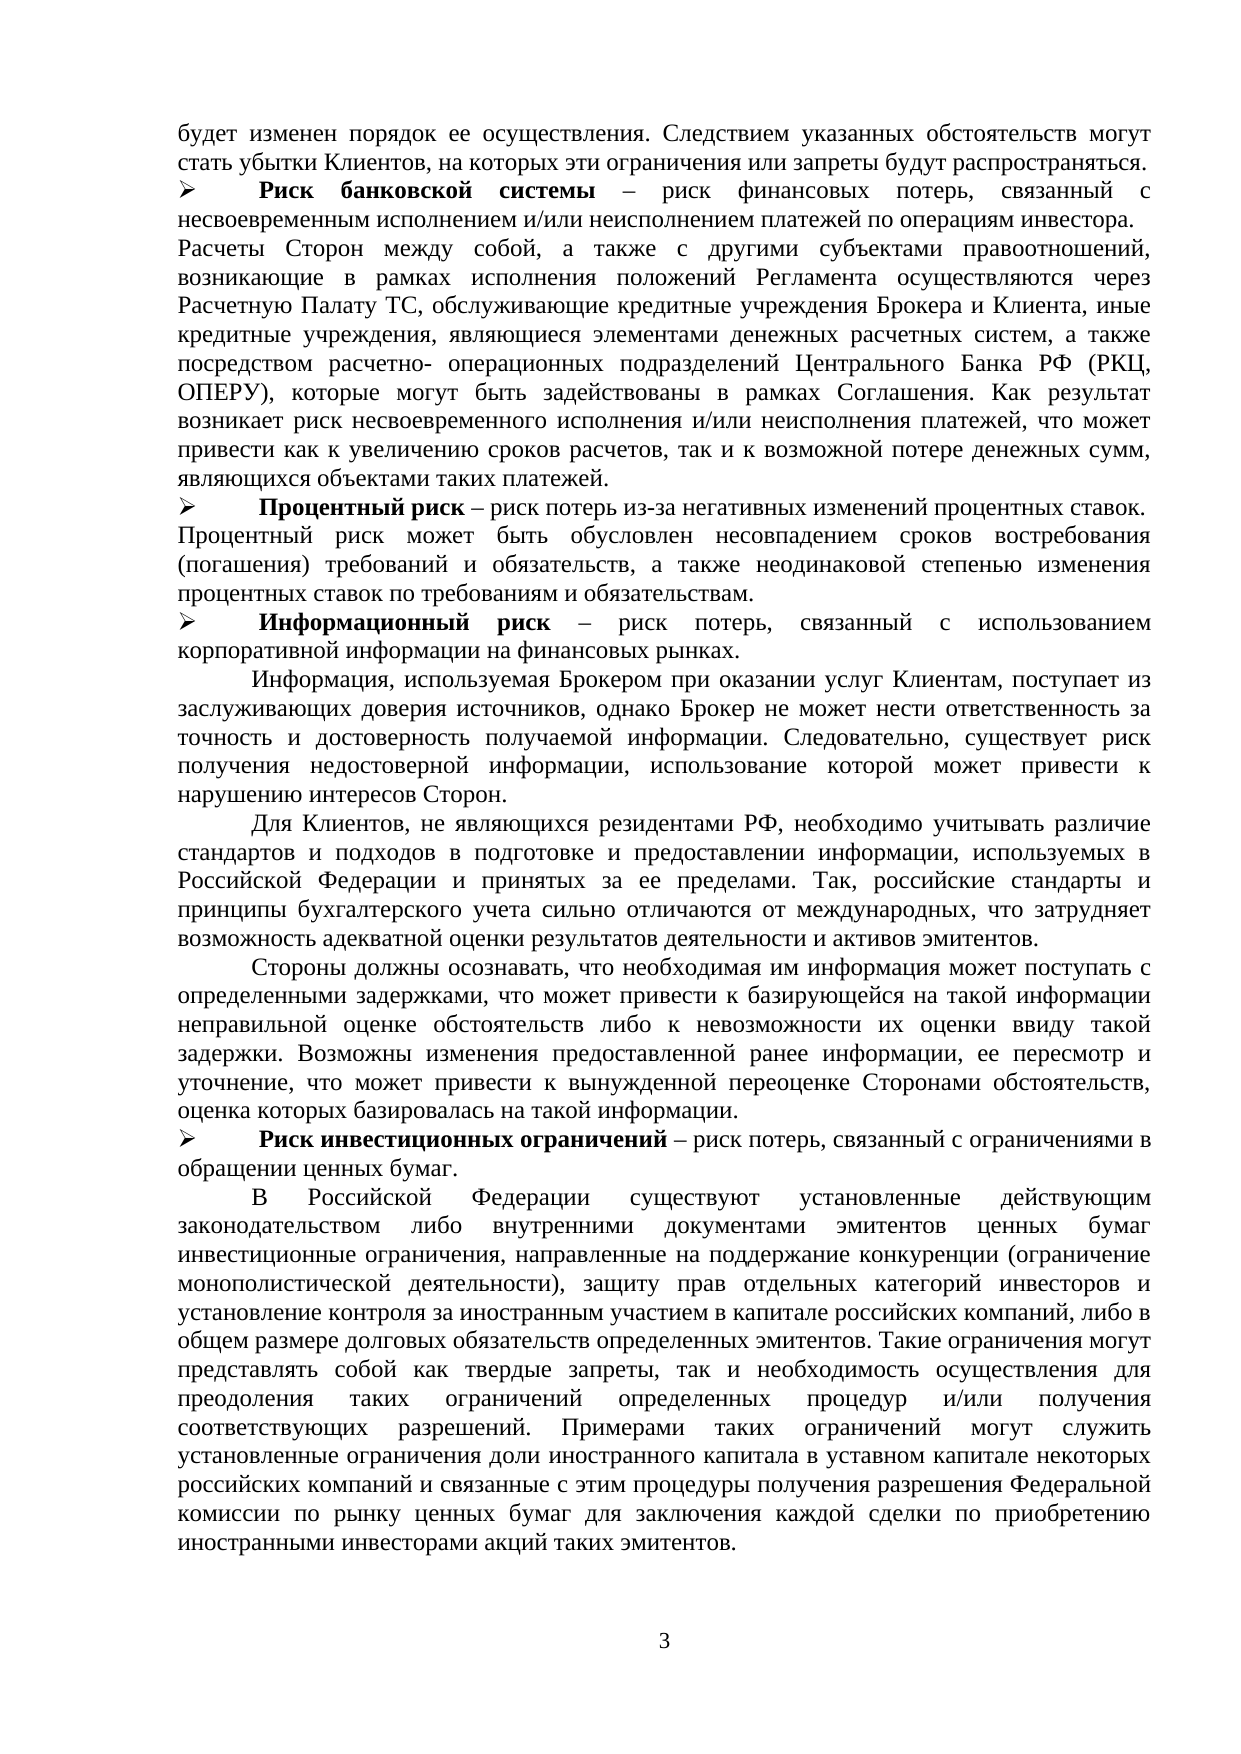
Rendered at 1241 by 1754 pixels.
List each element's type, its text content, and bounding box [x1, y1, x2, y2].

list Процентный риск – риск потерь из-за негативных изменений процентных ставок. [177, 492, 1152, 521]
text Стороны должны осознавать, что необходимая им информация может поступать с определенными задержками, что может привести к базирующейся на такой информации неправильной оценке обстоятельств либо к невозможности их оценки ввиду такой задержки. Возможны изменения предоставленной ранее информации, ее пересмотр и уточнение, что может привести к вынужденной переоценке Сторонами обстоятельств, оценка которых базировалась на такой информации. [177, 952, 1152, 1124]
text Информация, используемая Брокером при оказании услуг Клиентам, поступает из заслуживающих доверия источников, однако Брокер не может нести ответственность за точность и достоверность получаемой информации. Следовательно, существует риск получения недостоверной информации, использование которой может привести к нарушению интересов Сторон. [177, 664, 1152, 808]
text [177, 118, 1152, 176]
text В Российской Федерации существуют установленные действующим законодательством либо внутренними документами эмитентов ценных бумаг инвестиционные ограничения, направленные на поддержание конкуренции (ограничение монополистической деятельности), защиту прав отдельных категорий инвесторов и установление контроля за иностранным участием в капитале российских компаний, либо в общем размере долговых обязательств определенных эмитентов. Такие ограничения могут представлять собой как твердые запреты, так и необходимость осуществления для преодоления таких ограничений определенных процедур и/или получения соответствующих разрешений. Примерами таких ограничений могут служить установленные ограничения доли иностранного капитала в уставном капитале некоторых российских компаний и связанные с этим процедуры получения разрешения Федеральной комиссии по рынку ценных бумаг для заключения каждой сделки по приобретению иностранными инвесторами акций таких эмитентов. [177, 1182, 1152, 1556]
text Для Клиентов, не являющихся резидентами РФ, необходимо учитывать различие стандартов и подходов в подготовке и предоставлении информации, используемых в Российской Федерации и принятых за ее пределами. Так, российские стандарты и принципы бухгалтерского учета сильно отличаются от международных, что затрудняет возможность адекватной оценки результатов деятельности и активов эмитентов. [177, 808, 1152, 952]
list Информационный риск – риск потерь, связанный с использованием корпоративной информации на финансовых рынках. [177, 607, 1152, 664]
list Риск банковской системы – риск финансовых потерь, связанный с несвоевременным исполнением и/или неисполнением платежей по операциям инвестора. [177, 176, 1152, 233]
text Процентный риск может быть обусловлен несовпадением сроков востребования (погашения) требований и обязательств, а также неодинаковой степенью изменения процентных ставок по требованиям и обязательствам. [177, 521, 1152, 607]
text Расчеты Сторон между собой, а также с другими субъектами правоотношений, возникающие в рамках исполнения положений Регламента осуществляются через Расчетную Палату ТС, обслуживающие кредитные учреждения Брокера и Клиента, иные кредитные учреждения, являющиеся элементами денежных расчетных систем, а также посредством расчетно- операционных подразделений Центрального Банка РФ (РКЦ, ОПЕРУ), которые могут быть задействованы в рамках Соглашения. Как результат возникает риск несвоевременного исполнения и/или неисполнения платежей, что может привести как к увеличению сроков расчетов, так и к возможной потере денежных сумм, являющихся объектами таких платежей. [177, 233, 1152, 492]
list Риск инвестиционных ограничений – риск потерь, связанный с ограничениями в обращении ценных бумаг. [177, 1124, 1152, 1182]
